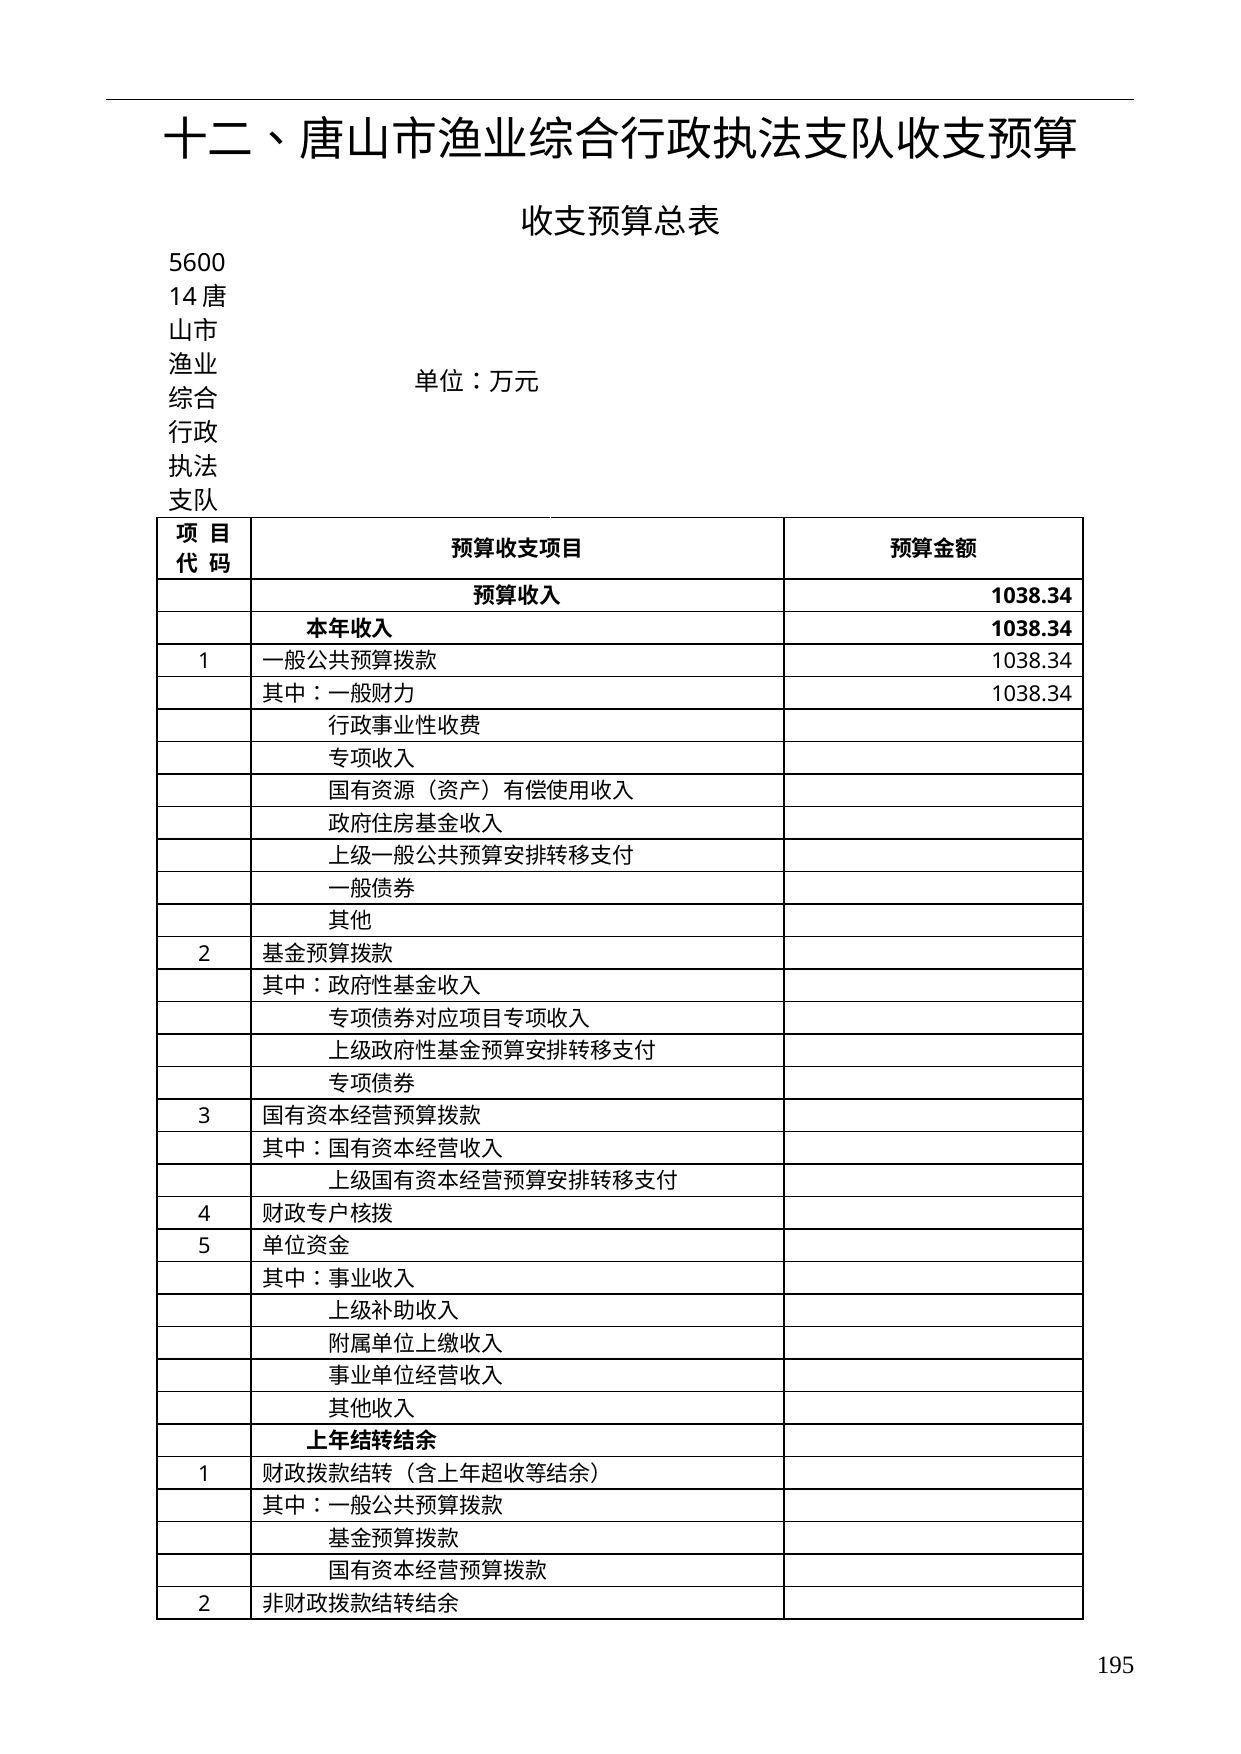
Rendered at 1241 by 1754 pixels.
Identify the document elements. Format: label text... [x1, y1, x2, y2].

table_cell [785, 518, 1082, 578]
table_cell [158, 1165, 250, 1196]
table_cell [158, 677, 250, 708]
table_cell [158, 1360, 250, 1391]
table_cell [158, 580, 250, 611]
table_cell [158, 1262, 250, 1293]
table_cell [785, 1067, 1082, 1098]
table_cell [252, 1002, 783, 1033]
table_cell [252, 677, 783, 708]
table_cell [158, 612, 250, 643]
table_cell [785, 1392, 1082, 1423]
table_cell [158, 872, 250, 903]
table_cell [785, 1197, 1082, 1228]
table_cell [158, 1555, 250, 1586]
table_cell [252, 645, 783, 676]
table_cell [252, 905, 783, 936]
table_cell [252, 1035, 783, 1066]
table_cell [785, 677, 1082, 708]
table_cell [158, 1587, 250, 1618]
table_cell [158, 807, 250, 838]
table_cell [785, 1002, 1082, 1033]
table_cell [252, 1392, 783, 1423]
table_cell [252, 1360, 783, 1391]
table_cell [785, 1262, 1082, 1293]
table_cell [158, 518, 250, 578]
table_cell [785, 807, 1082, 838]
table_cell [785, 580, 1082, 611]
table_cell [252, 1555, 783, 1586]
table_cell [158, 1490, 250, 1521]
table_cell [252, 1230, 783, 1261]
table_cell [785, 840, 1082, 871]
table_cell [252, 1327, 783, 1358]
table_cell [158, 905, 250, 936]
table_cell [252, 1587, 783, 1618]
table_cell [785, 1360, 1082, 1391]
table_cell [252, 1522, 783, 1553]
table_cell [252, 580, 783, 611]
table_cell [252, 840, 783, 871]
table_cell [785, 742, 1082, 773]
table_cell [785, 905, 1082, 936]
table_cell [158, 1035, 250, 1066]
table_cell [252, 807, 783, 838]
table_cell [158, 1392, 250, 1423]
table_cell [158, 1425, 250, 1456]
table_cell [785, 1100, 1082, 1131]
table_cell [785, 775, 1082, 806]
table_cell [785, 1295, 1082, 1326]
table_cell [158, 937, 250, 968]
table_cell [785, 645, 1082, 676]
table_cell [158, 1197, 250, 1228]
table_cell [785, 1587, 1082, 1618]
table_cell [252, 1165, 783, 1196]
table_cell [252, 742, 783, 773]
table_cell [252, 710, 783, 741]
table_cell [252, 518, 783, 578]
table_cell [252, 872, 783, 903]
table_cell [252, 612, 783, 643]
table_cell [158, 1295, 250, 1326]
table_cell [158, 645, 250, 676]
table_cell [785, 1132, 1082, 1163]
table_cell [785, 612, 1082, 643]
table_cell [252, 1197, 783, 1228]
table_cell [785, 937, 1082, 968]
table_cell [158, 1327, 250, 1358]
text 十二、唐山市渔业综合行政执法支队收支预算 [106, 106, 1134, 169]
text 收支预算总表 [106, 197, 1134, 243]
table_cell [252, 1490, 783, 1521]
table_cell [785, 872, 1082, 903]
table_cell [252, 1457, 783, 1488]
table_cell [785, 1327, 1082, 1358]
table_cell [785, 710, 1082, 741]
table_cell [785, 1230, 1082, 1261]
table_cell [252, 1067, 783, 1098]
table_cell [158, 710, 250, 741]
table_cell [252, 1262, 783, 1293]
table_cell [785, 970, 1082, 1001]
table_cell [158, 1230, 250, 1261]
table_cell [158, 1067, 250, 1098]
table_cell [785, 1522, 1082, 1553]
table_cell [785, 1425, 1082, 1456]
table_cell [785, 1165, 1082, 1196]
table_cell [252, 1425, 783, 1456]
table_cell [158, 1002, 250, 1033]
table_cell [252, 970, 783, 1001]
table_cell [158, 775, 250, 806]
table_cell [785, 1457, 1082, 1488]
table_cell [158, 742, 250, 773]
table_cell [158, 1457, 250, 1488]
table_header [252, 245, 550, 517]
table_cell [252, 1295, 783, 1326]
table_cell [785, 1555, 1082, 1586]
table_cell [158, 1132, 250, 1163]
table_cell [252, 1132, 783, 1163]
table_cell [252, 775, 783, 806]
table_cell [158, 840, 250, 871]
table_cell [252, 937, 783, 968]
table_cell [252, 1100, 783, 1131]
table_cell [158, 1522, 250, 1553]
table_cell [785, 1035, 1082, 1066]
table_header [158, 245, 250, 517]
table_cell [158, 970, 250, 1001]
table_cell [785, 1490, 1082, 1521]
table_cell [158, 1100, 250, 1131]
